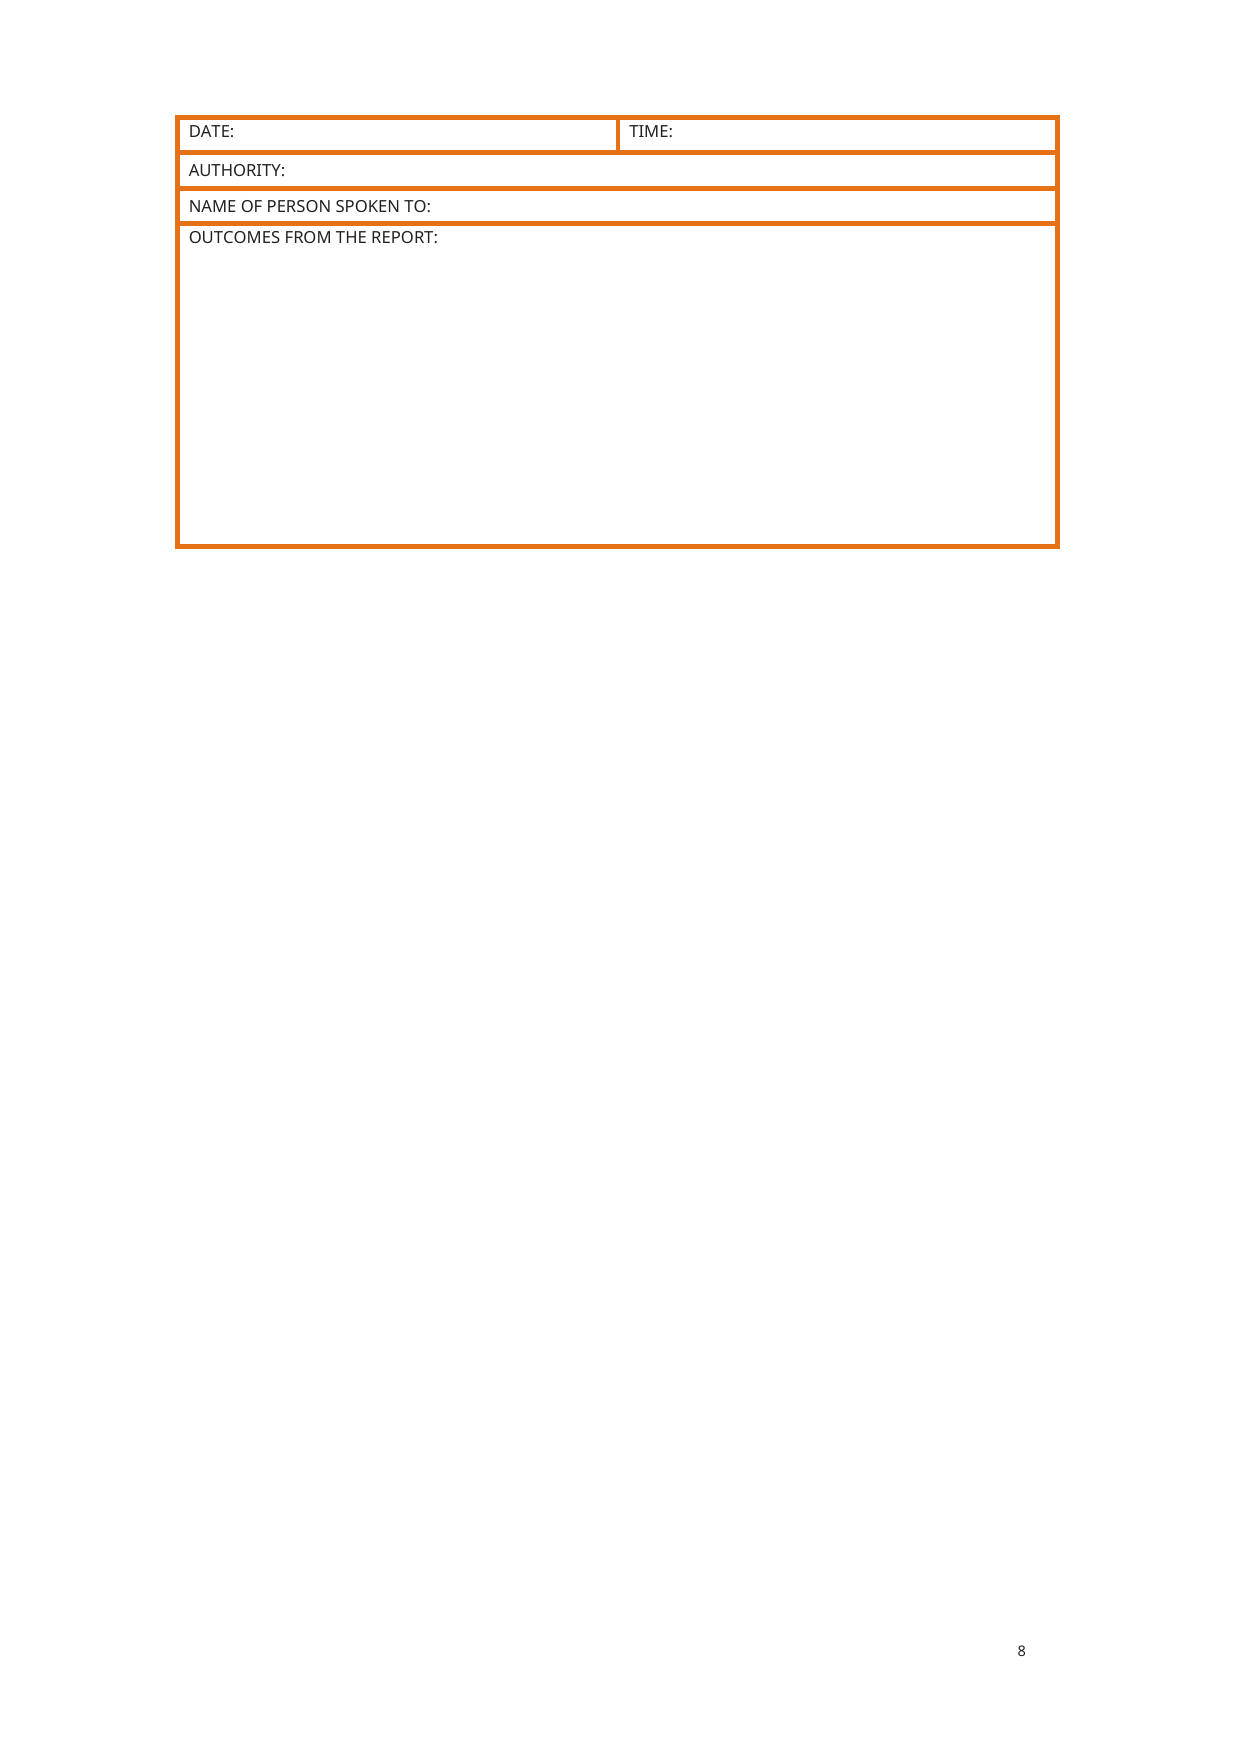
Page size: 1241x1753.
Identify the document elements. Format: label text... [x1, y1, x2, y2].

table_cell tIME: [620, 120, 1055, 150]
table_cell outcomes from the report: [180, 226, 1055, 544]
table_cell Name of Person spoken to: [180, 191, 1055, 221]
table_cell authority: [180, 155, 1055, 186]
table_cell DATE: [180, 120, 616, 150]
